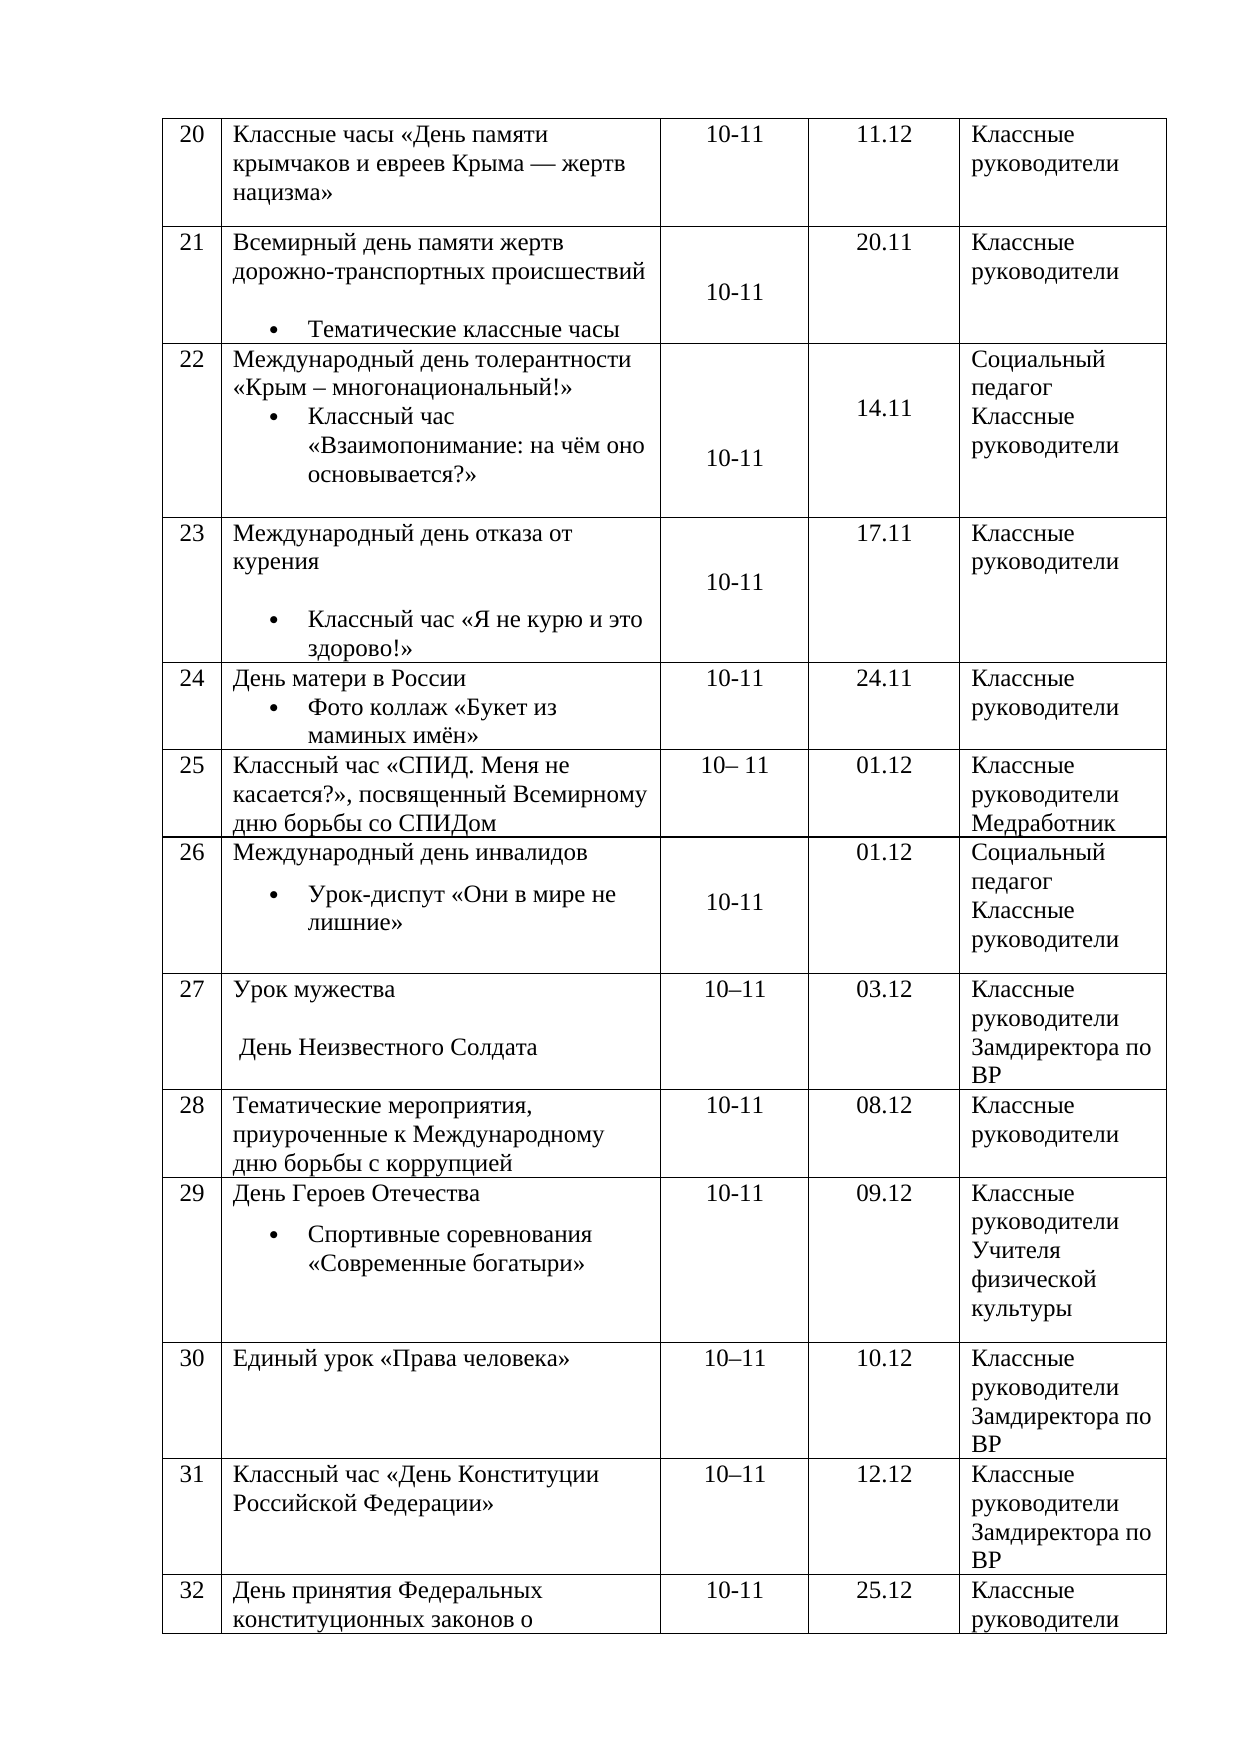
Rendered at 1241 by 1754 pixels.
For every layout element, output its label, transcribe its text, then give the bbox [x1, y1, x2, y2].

table_cell Международный день отказа от курения Классный час «Я не курю и это здорово!» [222, 518, 660, 662]
table_cell 29 [163, 1178, 221, 1342]
table_cell 10-11 [661, 838, 808, 973]
table_cell 17.11 [809, 518, 959, 662]
table_cell Социальный педагог Классные руководители [960, 838, 1166, 973]
table_cell Международный день толерантности «Крым – многонациональный!» Классный час «Взаимопонимание: на чём оно основывается?» [222, 344, 660, 517]
table_cell Классные руководители Замдиректора по ВР [960, 1459, 1166, 1574]
table_cell 08.12 [809, 1090, 959, 1177]
table_cell Классные часы «День памяти крымчаков и евреев Крыма — жертв нацизма» [222, 119, 660, 226]
table_cell 09.12 [809, 1178, 959, 1342]
table_cell Классные руководители [960, 227, 1166, 343]
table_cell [222, 1575, 660, 1633]
table_cell 10–11 [661, 1343, 808, 1458]
table_cell 10-11 [661, 1178, 808, 1342]
table_cell 01.12 [809, 750, 959, 836]
table_cell 25 [163, 750, 221, 836]
table_cell 10–11 [661, 1459, 808, 1574]
table_cell 14.11 [809, 344, 959, 517]
table_cell 10-11 [661, 1090, 808, 1177]
table_cell Классные руководители [960, 663, 1166, 749]
table_cell 10–11 [661, 974, 808, 1089]
table_cell 31 [163, 1459, 221, 1574]
table_cell 01.12 [809, 838, 959, 973]
table_cell 12.12 [809, 1459, 959, 1574]
table_cell Классные руководители [960, 1090, 1166, 1177]
table_cell Классные руководители Учителя физической культуры [960, 1178, 1166, 1342]
table_cell 10-11 [661, 119, 808, 226]
table_cell День Героев Отечества Спортивные соревнования «Современные богатыри» [222, 1178, 660, 1342]
table_cell Всемирный день памяти жертв дорожно-транспортных происшествий Тематические классные часы [222, 227, 660, 343]
table_cell 23 [163, 518, 221, 662]
table_cell 10.12 [809, 1343, 959, 1458]
table_cell 25.12 [809, 1575, 959, 1633]
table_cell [960, 119, 1166, 226]
table_cell 10-11 [661, 518, 808, 662]
table_cell Единый урок «Права человека» [222, 1343, 660, 1458]
table_cell Классный час «День Конституции Российской Федерации» [222, 1459, 660, 1574]
table_cell 03.12 [809, 974, 959, 1089]
table_cell 28 [163, 1090, 221, 1177]
table_cell День матери в России Фото коллаж «Букет из маминых имён» [222, 663, 660, 749]
table_cell Классные руководители Медработник [960, 750, 1166, 836]
table_cell Тематические мероприятия, приуроченные к Международному дню борьбы с коррупцией [222, 1090, 660, 1177]
table_cell 21 [163, 227, 221, 343]
table_cell 27 [163, 974, 221, 1089]
table_cell Классные руководители [960, 518, 1166, 662]
table_cell 24 [163, 663, 221, 749]
table_cell Социальный педагог Классные руководители [960, 344, 1166, 517]
table_cell 24.11 [809, 663, 959, 749]
table_cell 22 [163, 344, 221, 517]
table_cell Международный день инвалидов Урок-диспут «Они в мире не лишние» [222, 838, 660, 973]
table_cell 10-11 [661, 227, 808, 343]
table_cell 30 [163, 1343, 221, 1458]
table_cell Урок мужества День Неизвестного Солдата [222, 974, 660, 1089]
table_cell 11.12 [809, 119, 959, 226]
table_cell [960, 1575, 1166, 1633]
table_cell 10-11 [661, 663, 808, 749]
table_cell 20.11 [809, 227, 959, 343]
table_cell 10– 11 [661, 750, 808, 836]
table_cell 20 [163, 119, 221, 226]
table_cell 10-11 [661, 1575, 808, 1633]
table_cell Классные руководители Замдиректора по ВР [960, 1343, 1166, 1458]
table_cell 32 [163, 1575, 221, 1633]
table_cell Классные руководители Замдиректора по ВР [960, 974, 1166, 1089]
table_cell 26 [163, 838, 221, 973]
table_cell 10-11 [661, 344, 808, 517]
table_cell Классный час «СПИД. Меня не касается?», посвященный Всемирному дню борьбы со СПИДом [222, 750, 660, 836]
